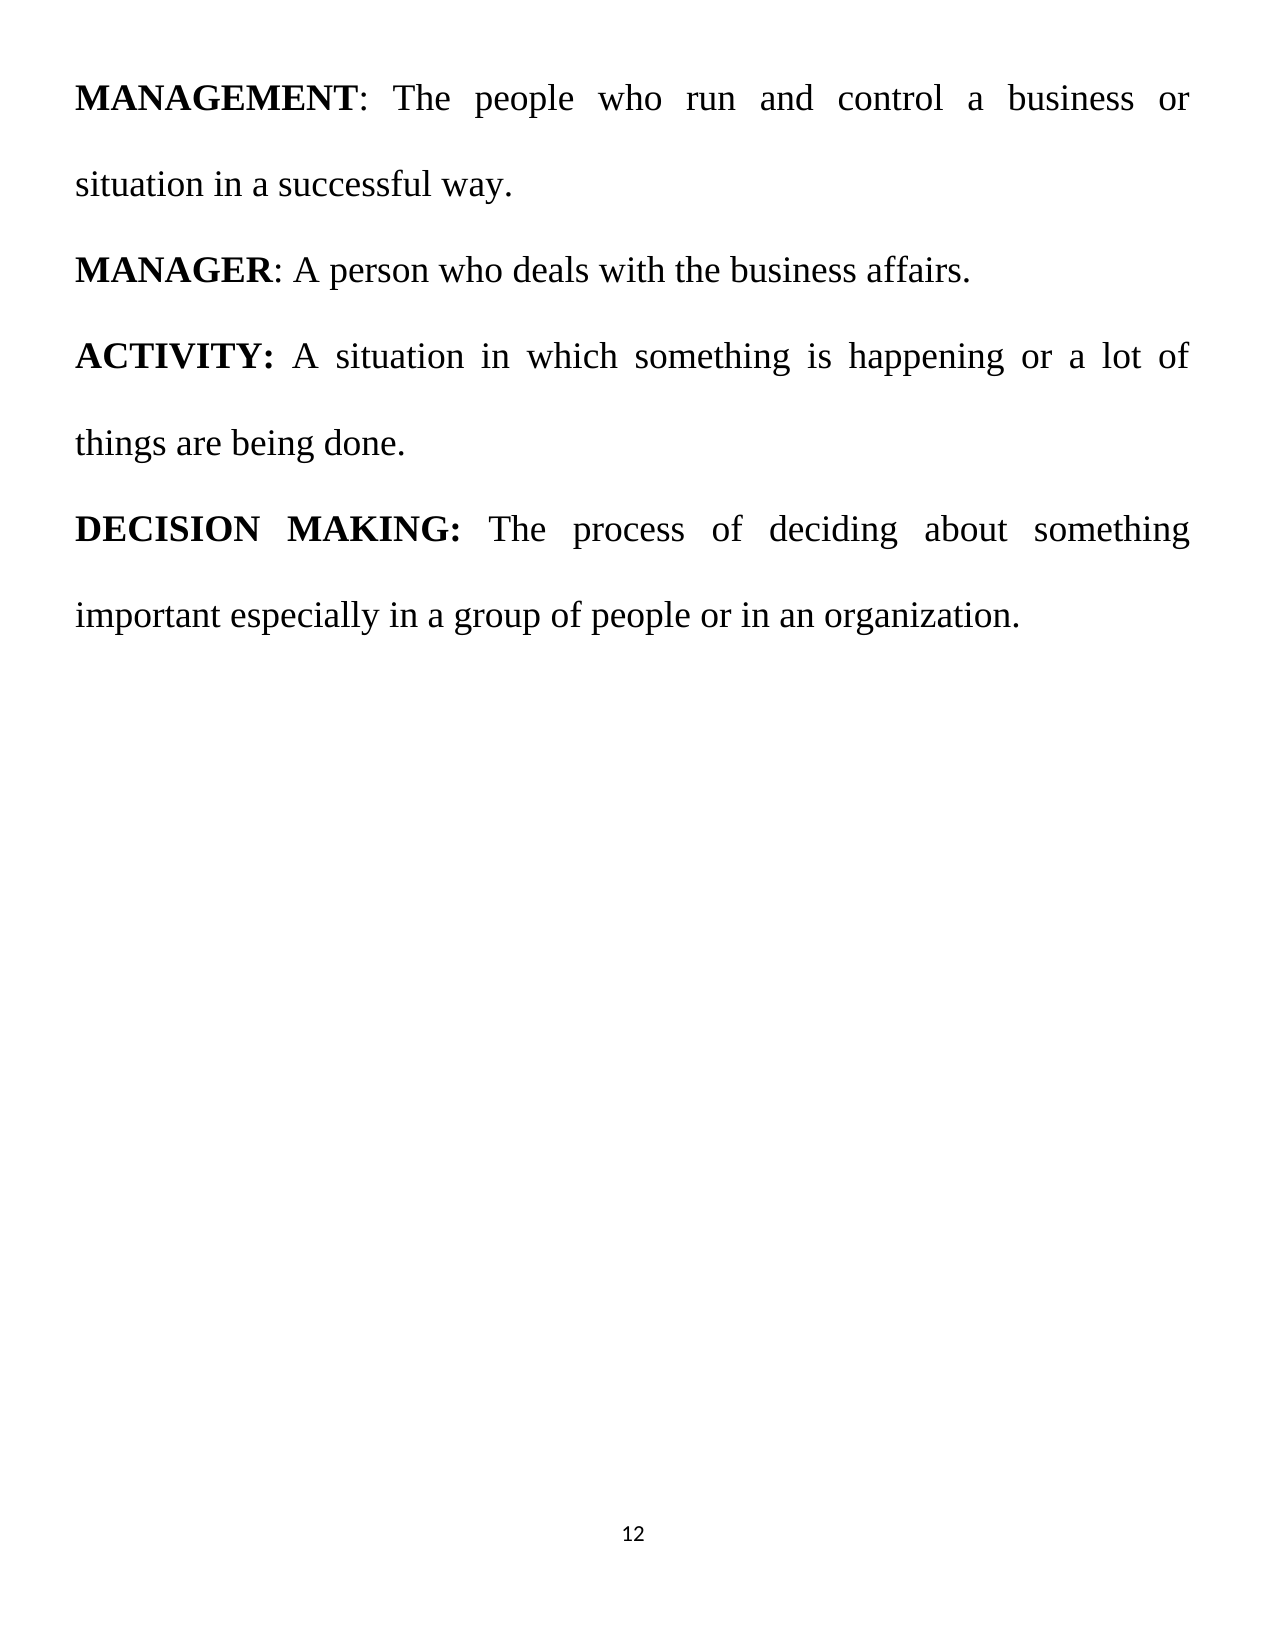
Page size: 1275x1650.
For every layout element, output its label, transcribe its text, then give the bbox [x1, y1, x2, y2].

text ACTIVITY: A situation in which something is happening or a lot of things are being done. [75, 334, 1191, 463]
text MANAGER: A person who deals with the business affairs. [75, 247, 1191, 291]
text MANAGEMENT: The people who run and control a business or situation in a successful way. [75, 75, 1191, 204]
text DECISION MAKING: The process of deciding about something important especially in a group of people or in an organization. [75, 506, 1191, 636]
